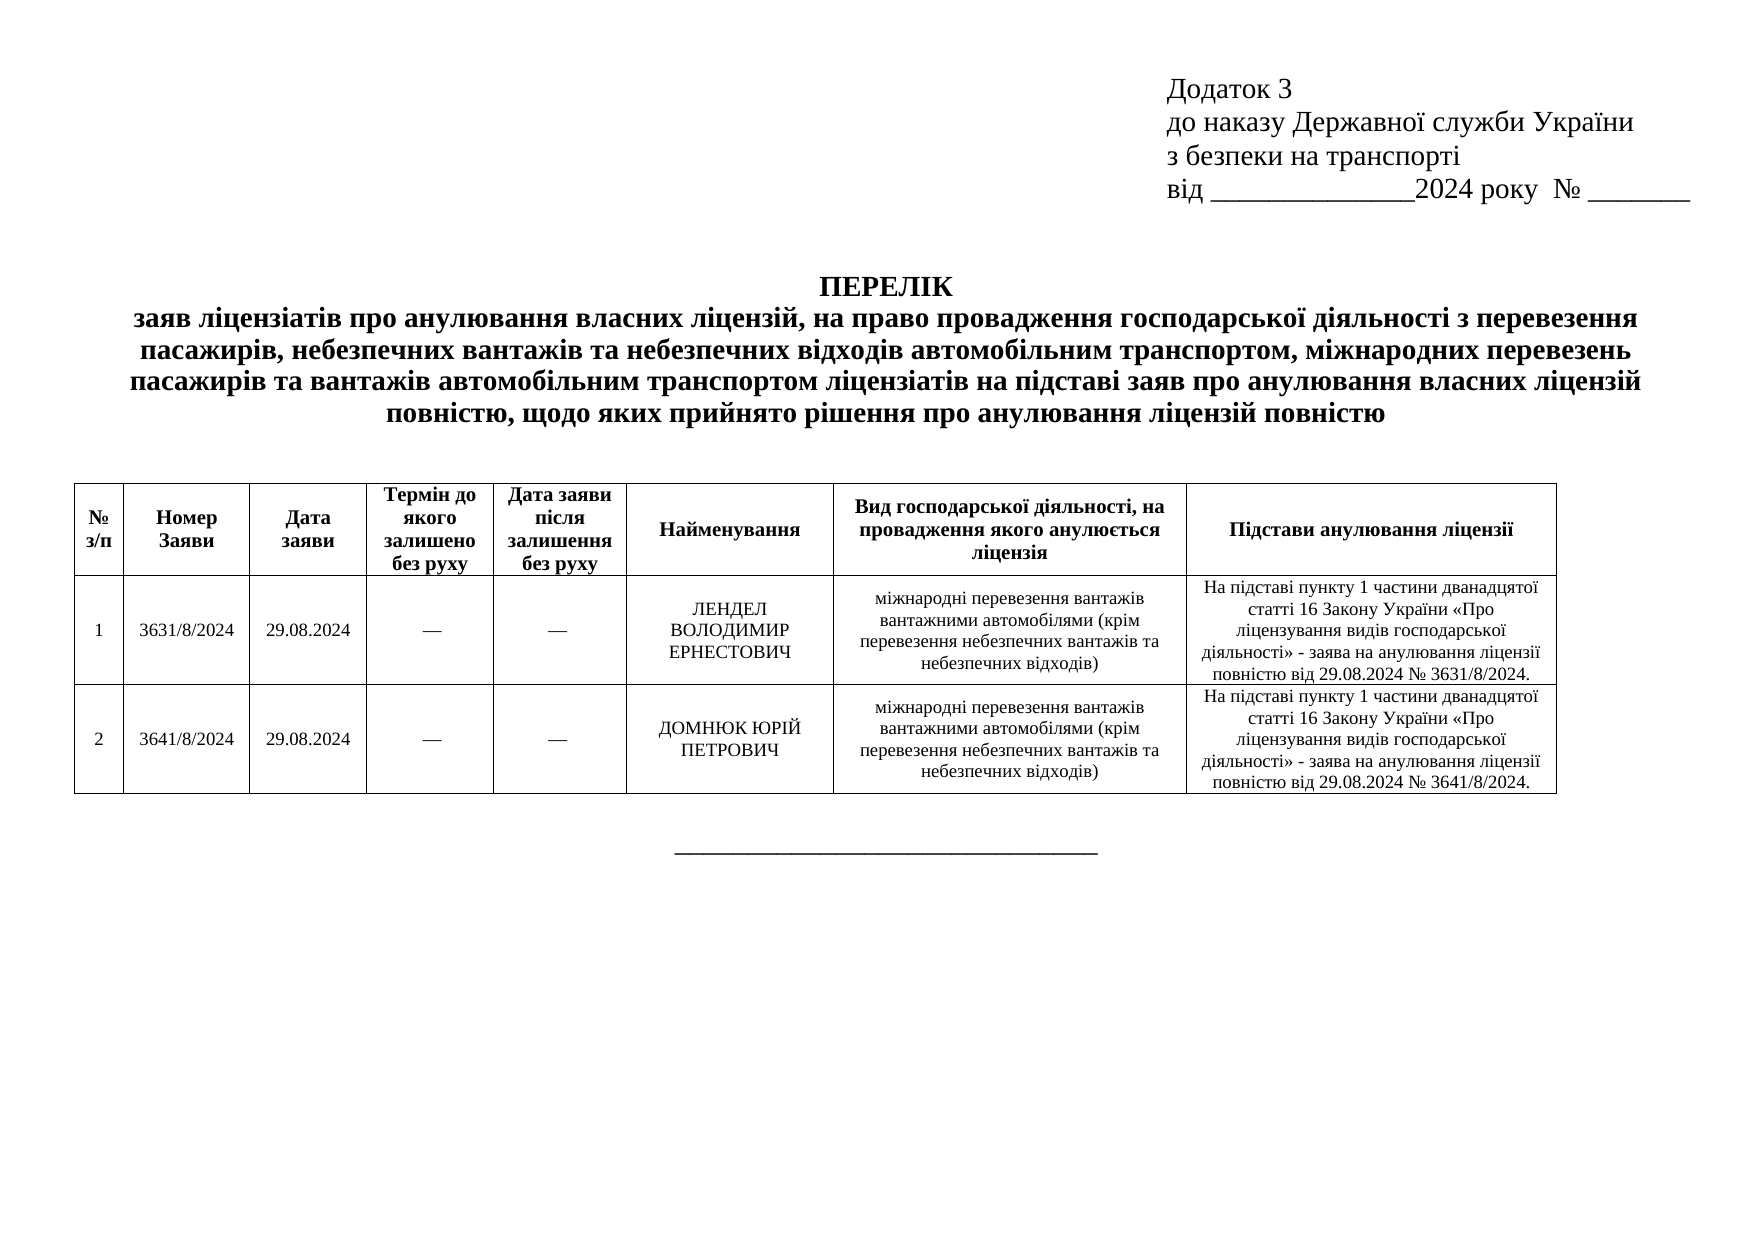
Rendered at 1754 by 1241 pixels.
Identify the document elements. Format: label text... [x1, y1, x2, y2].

table_cell ЛЕНДЕЛ ВОЛОДИМИР ЕРНЕСТОВИЧ [627, 576, 833, 684]
text _____________________________ [74, 826, 1698, 857]
table_cell ДОМНЮК ЮРІЙ ПЕТРОВИЧ [627, 685, 833, 793]
table_cell 3631/8/2024 [124, 576, 249, 684]
table_cell На підставі пункту 1 частини дванадцятої статті 16 Закону України «Про ліцензування видів господарської діяльності» - заява на анулювання ліцензії повністю від 29.08.2024 № 3631/8/2024. [1187, 576, 1556, 684]
table_cell 29.08.2024 [250, 685, 366, 793]
table_header Термін до якого залишено без руху [367, 484, 493, 575]
table_header Вид господарської діяльності, на провадження якого анулюється ліцензія [834, 484, 1186, 575]
text до наказу Державної служби України [1167, 104, 1698, 138]
text заяв ліцензіатів про анулювання власних ліцензій, на право провадження господарської діяльності з перевезення пасажирів, небезпечних вантажів та небезпечних відходів автомобільним транспортом, міжнародних перевезень пасажирів та вантажів автомобільним транспортом ліцензіатів на підставі заяв про анулювання власних ліцензій повністю, щодо яких прийнято рішення про анулювання ліцензій повністю [74, 302, 1698, 428]
table_cell міжнародні перевезення вантажів вантажними автомобілями (крім перевезення небезпечних вантажів та небезпечних відходів) [834, 685, 1186, 793]
table_cell 1 [75, 576, 123, 684]
table_cell 2 [75, 685, 123, 793]
table_cell На підставі пункту 1 частини дванадцятої статті 16 Закону України «Про ліцензування видів господарської діяльності» - заява на анулювання ліцензії повністю від 29.08.2024 № 3641/8/2024. [1187, 685, 1556, 793]
text з безпеки на транспорті [1167, 138, 1698, 171]
table_cell — [367, 576, 493, 684]
table_cell — [367, 685, 493, 793]
table_header Дата заяви після залишення без руху [494, 484, 626, 575]
table_header Дата заяви [250, 484, 366, 575]
table_cell — [494, 576, 626, 684]
table_cell 29.08.2024 [250, 576, 366, 684]
table_cell — [494, 685, 626, 793]
text ПЕРЕЛІК [74, 271, 1698, 302]
table_header Найменування [627, 484, 833, 575]
text від ______________2024 року № _______ [1167, 171, 1698, 205]
table_header Номер Заяви [124, 484, 249, 575]
table_cell міжнародні перевезення вантажів вантажними автомобілями (крім перевезення небезпечних вантажів та небезпечних відходів) [834, 576, 1186, 684]
table_header № з/п [75, 484, 123, 575]
table_header Підстави анулювання ліцензії [1187, 484, 1556, 575]
text Додаток 3 [1167, 71, 1698, 104]
table_cell 3641/8/2024 [124, 685, 249, 793]
